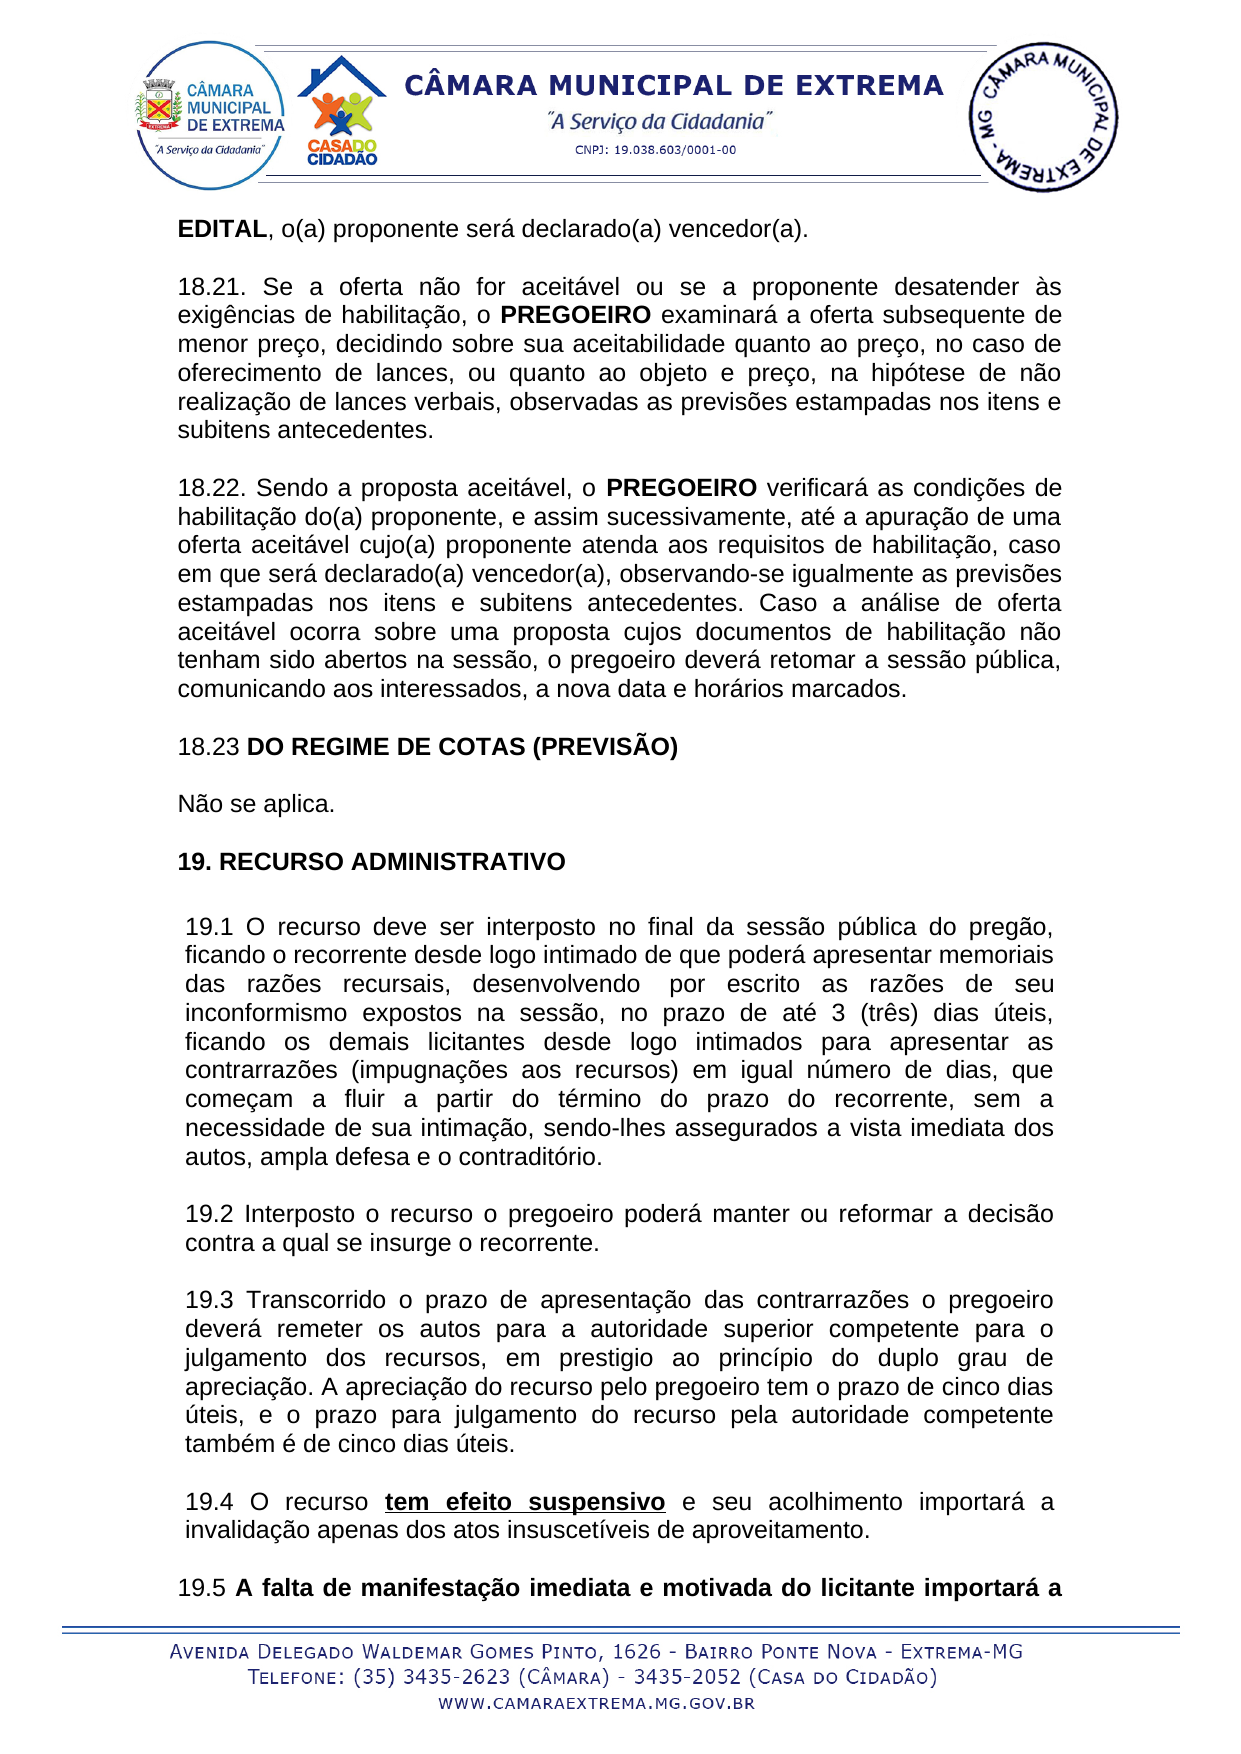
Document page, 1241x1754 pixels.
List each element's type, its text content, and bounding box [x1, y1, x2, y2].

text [177, 1573, 1063, 1602]
text 18.23 DO REGIME DE COTAS (PREVISÃO) [177, 731, 1063, 760]
text 19. RECURSO ADMINISTRATIVO [177, 846, 1063, 875]
text Não se aplica. [177, 789, 1063, 818]
picture [46, 1615, 1194, 1724]
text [177, 214, 1063, 243]
text 18.21. Se a oferta não for aceitável ou se a proponente desatender às exigências de habilitação, o PREGOEIRO examinará a oferta subsequente de menor preço, decidindo sobre sua aceitabilidade quanto ao preço, no caso de oferecimento de lances, ou quanto ao objeto e preço, na hipótese de não realização de lances verbais, observadas as previsões estampadas nos itens e subitens antecedentes. [177, 271, 1063, 444]
text 18.22. Sendo a proposta aceitável, o PREGOEIRO verificará as condições de habilitação do(a) proponente, e assim sucessivamente, até a apuração de uma oferta aceitável cujo(a) proponente atenda aos requisitos de habilitação, caso em que será declarado(a) vencedor(a), observando-se igualmente as previsões estampadas nos itens e subitens antecedentes. Caso a análise de oferta aceitável ocorra sobre uma proposta cujos documentos de habilitação não tenham sido abertos na sessão, o pregoeiro deverá retomar a sessão pública, comunicando aos interessados, a nova data e horários marcados. [177, 473, 1063, 703]
table_header 19.1 O recurso deve ser interposto no final da sessão pública do pregão, ficando o recorrente desde logo intimado de que poderá apresentar memoriais das razões recursais, desenvolvendo por escrito as razões de seu inconformismo expostos na sessão, no prazo de até 3 (três) dias úteis, ficando os demais licitantes desde logo intimados para apresentar as contrarrazões (impugnações aos recursos) em igual número de dias, que começam a fluir a partir do término do prazo do recorrente, sem a necessidade de sua intimação, sendo-lhes assegurados a vista imediata dos autos, ampla defesa e o contraditório. 19.2 Interposto o recurso o pregoeiro poderá manter ou reformar a decisão contra a qual se insurge o recorrente. 19.3 Transcorrido o prazo de apresentação das contrarrazões o pregoeiro deverá remeter os autos para a autoridade superior competente para o julgamento dos recursos, em prestigio ao princípio do duplo grau de apreciação. A apreciação do recurso pelo pregoeiro tem o prazo de cinco dias úteis, e o prazo para julgamento do recurso pela autoridade competente também é de cinco dias úteis. 19.4 O recurso tem efeito suspensivo e seu acolhimento importará a invalidação apenas dos atos insuscetíveis de aproveitamento. [177, 904, 1063, 1573]
picture [124, 30, 1123, 221]
